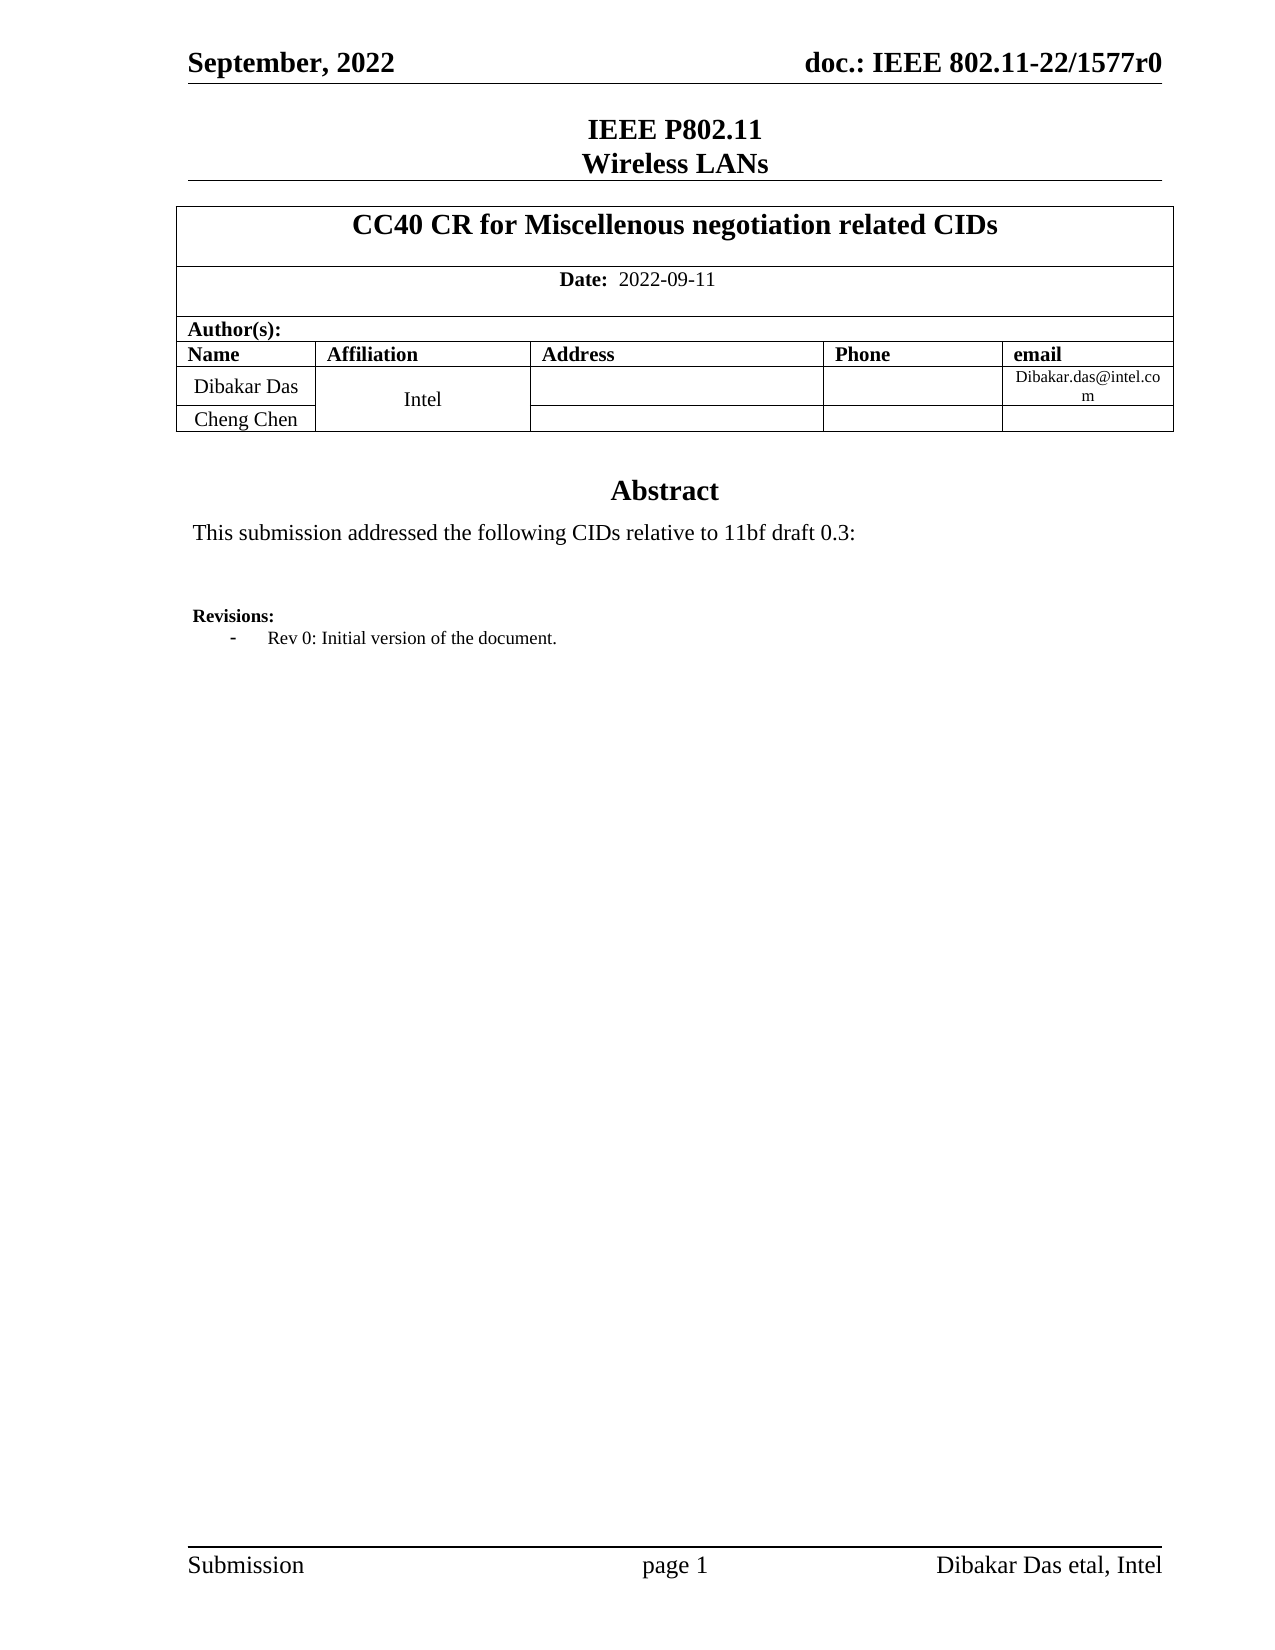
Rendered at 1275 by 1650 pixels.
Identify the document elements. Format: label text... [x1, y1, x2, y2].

table_cell [824, 406, 1002, 431]
table_cell [824, 367, 1002, 405]
table_cell Author(s): [177, 317, 1173, 341]
table_cell Phone [824, 342, 1002, 366]
table_cell Address [531, 342, 823, 366]
text IEEE P802.11 Wireless LANs [187, 112, 1162, 181]
table_cell Name [177, 342, 315, 366]
table_cell Intel [316, 367, 530, 431]
table_cell Dibakar Das [177, 367, 315, 405]
table_cell email [1003, 342, 1173, 366]
table_header CC40 CR for Miscellenous negotiation related CIDs [177, 207, 1173, 266]
table_cell Affiliation [316, 342, 530, 366]
table_cell Cheng Chen [177, 406, 315, 431]
table_cell [531, 406, 823, 431]
table_cell Date: 2022-09-11 [177, 267, 1173, 316]
table_cell [531, 367, 823, 405]
table_cell Dibakar.das@intel.com [1003, 367, 1173, 405]
table_cell [1003, 406, 1173, 431]
